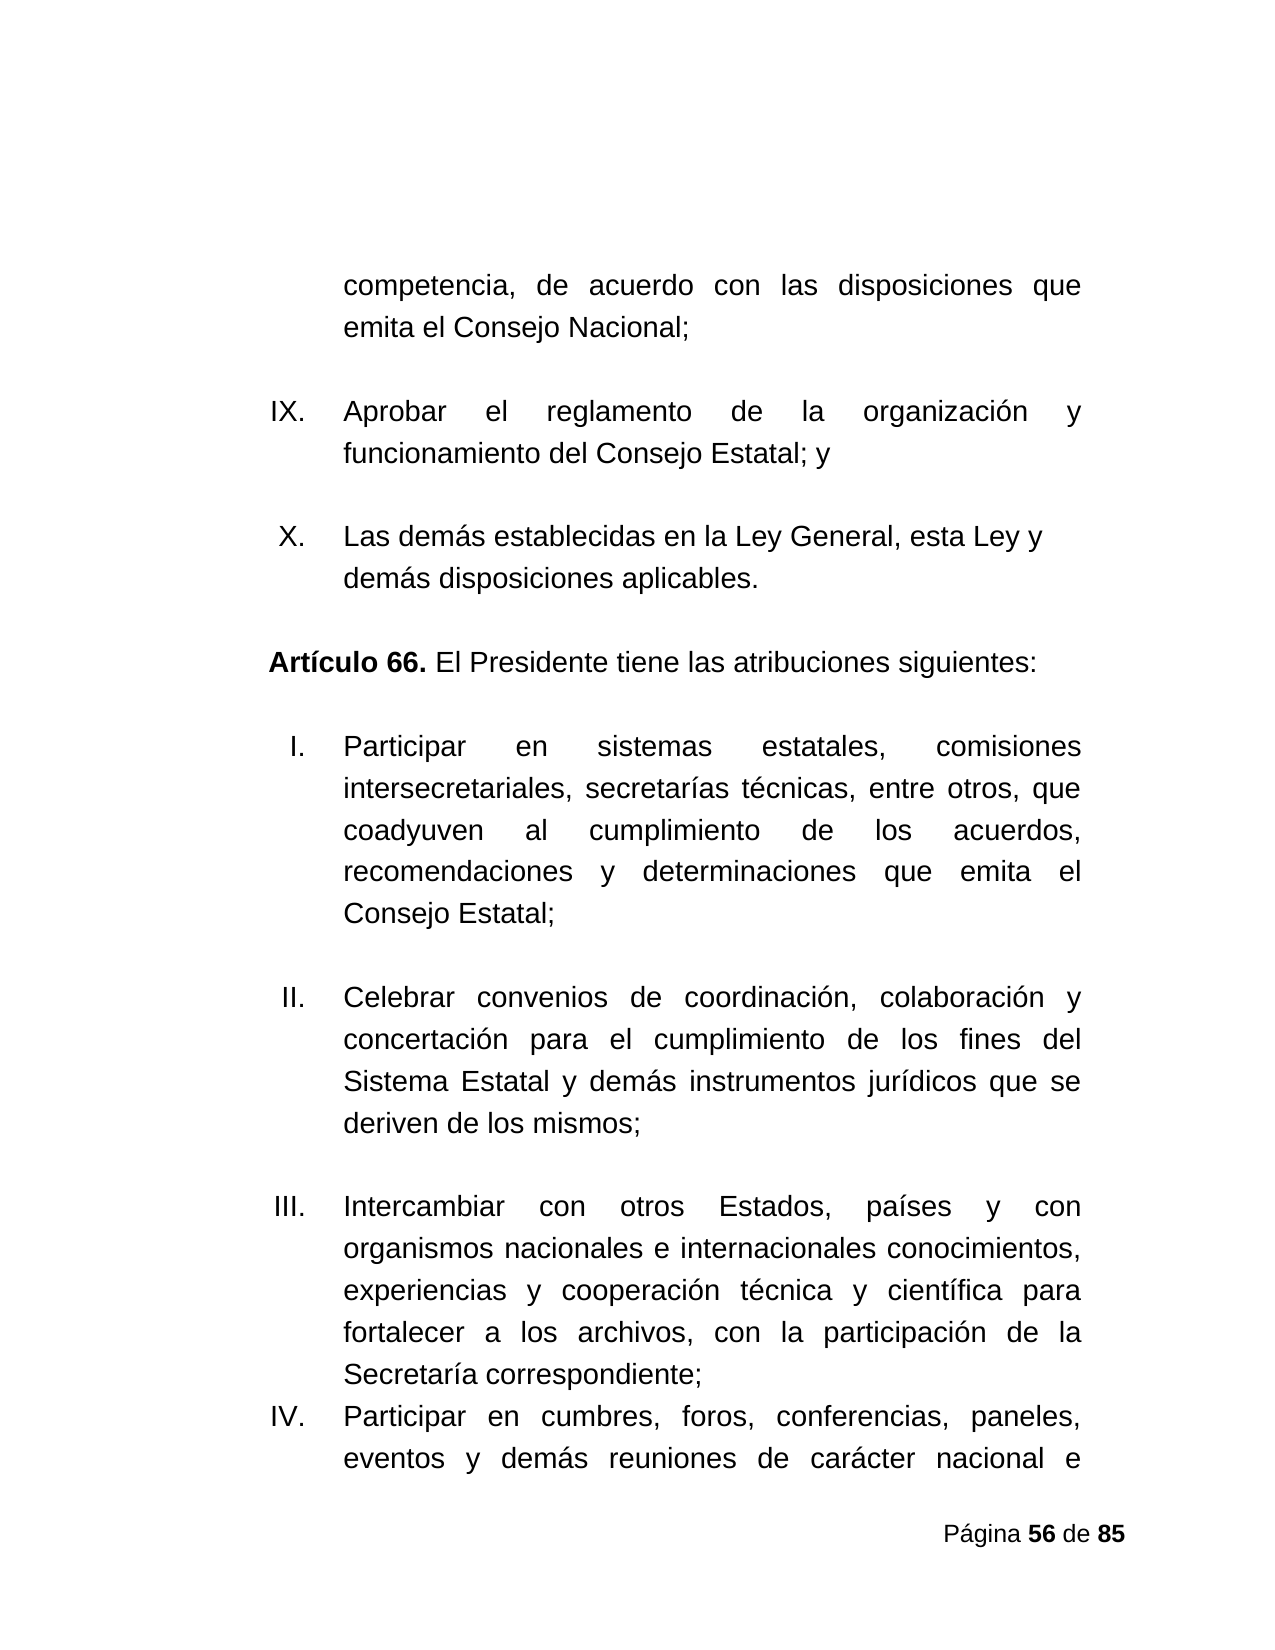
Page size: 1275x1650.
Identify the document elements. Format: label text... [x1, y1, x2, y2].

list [306, 1399, 1082, 1474]
text Artículo 66. El Presidente tiene las atribuciones siguientes: [268, 645, 1082, 678]
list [306, 268, 1082, 343]
list Participar en sistemas estatales, comisiones intersecretariales, secretarías técnicas, entre otros, que coadyuven al cumplimiento de los acuerdos, recomendaciones y determinaciones que emita el Consejo Estatal; [306, 729, 1082, 930]
list Intercambiar con otros Estados, países y con organismos nacionales e internacionales conocimientos, experiencias y cooperación técnica y científica para fortalecer a los archivos, con la participación de la Secretaría correspondiente; [306, 1189, 1082, 1390]
list Las demás establecidas en la Ley General, esta Ley y demás disposiciones aplicables. [306, 519, 1082, 595]
list Celebrar convenios de coordinación, colaboración y concertación para el cumplimiento de los fines del Sistema Estatal y demás instrumentos jurídicos que se deriven de los mismos; [306, 980, 1082, 1139]
list Aprobar el reglamento de la organización y funcionamiento del Consejo Estatal; y [306, 394, 1082, 469]
